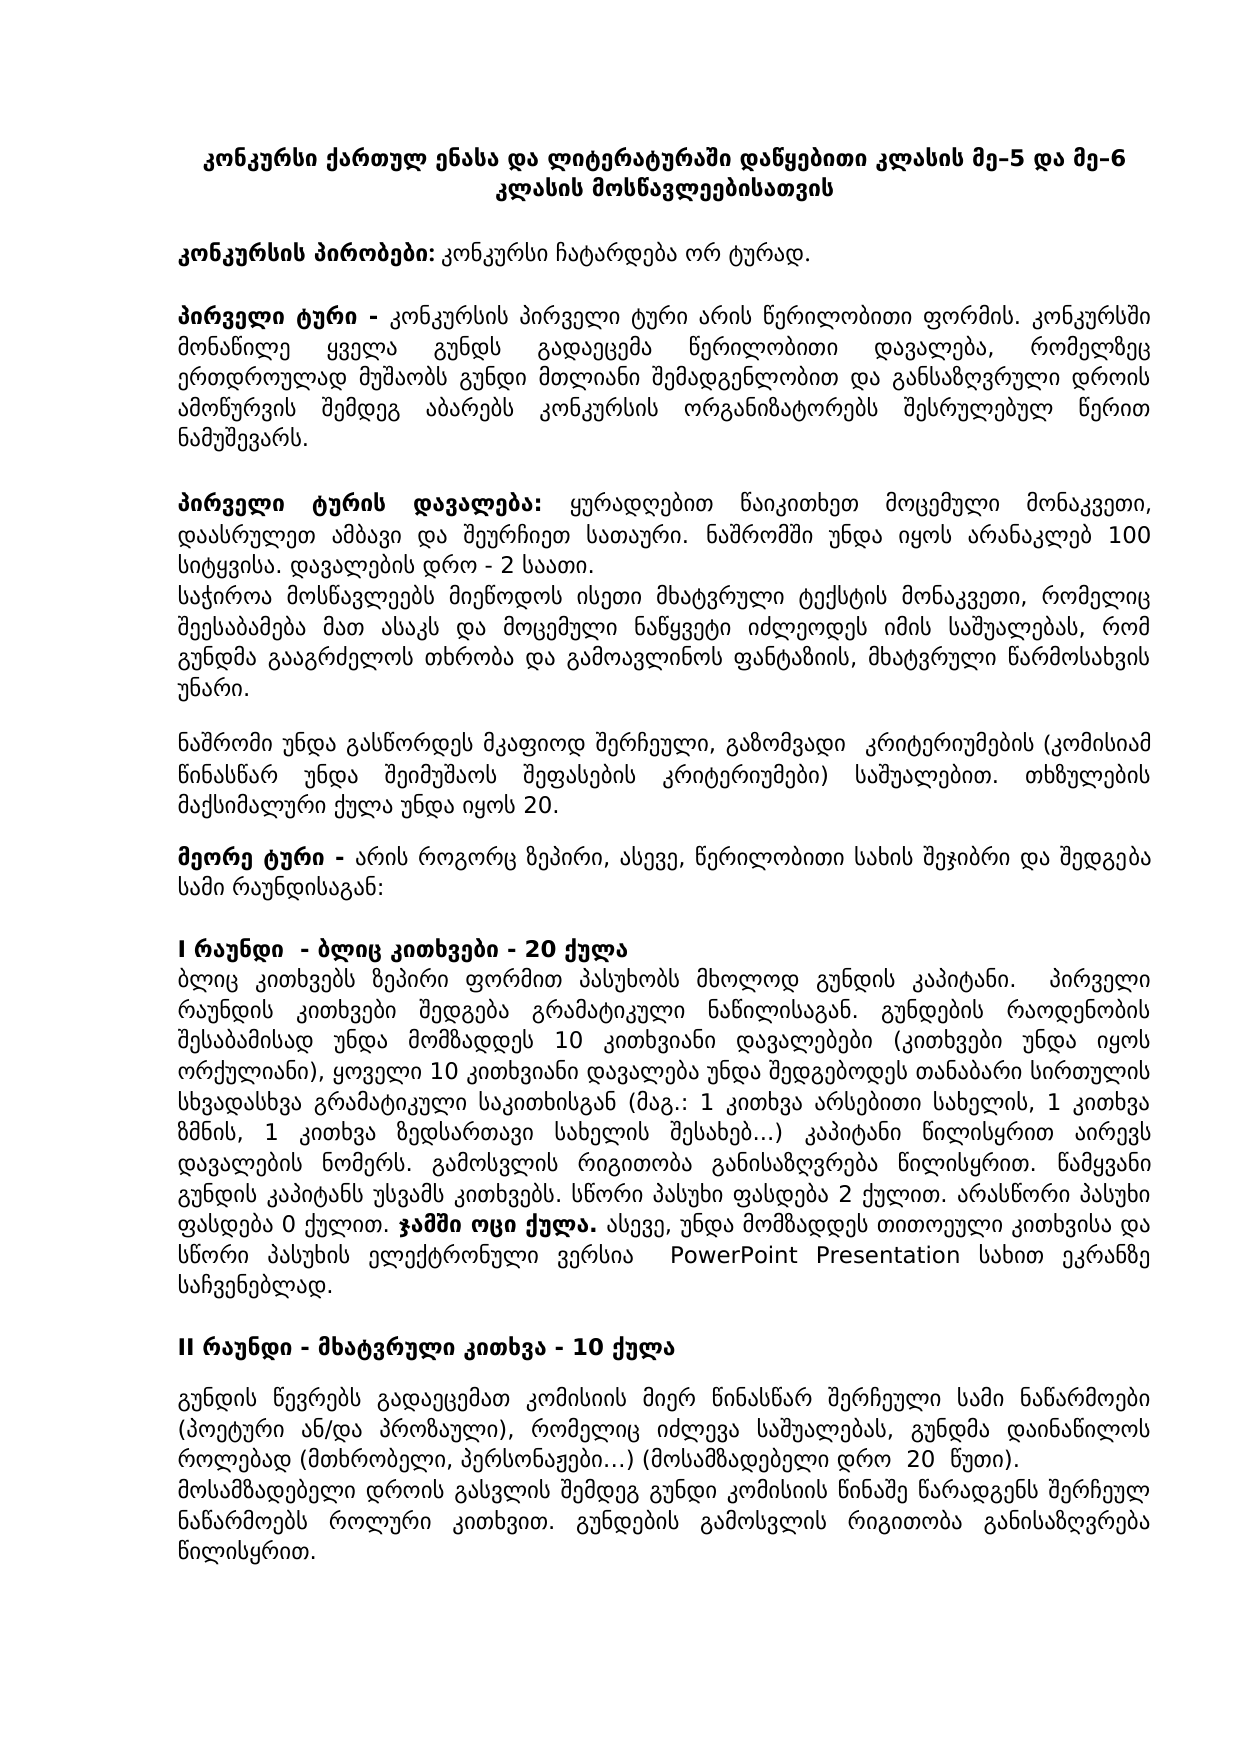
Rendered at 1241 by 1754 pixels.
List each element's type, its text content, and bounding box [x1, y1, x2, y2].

text ბლიც კითხვებს ზეპირი ფორმით პასუხობს მხოლოდ გუნდის კაპიტანი. პირველი რაუნდის კითხვები შედგება გრამატიკული ნაწილისაგან. გუნდების რაოდენობის შესაბამისად უნდა მომზადდეს 10 კითხვიანი დავალებები (კითხვები უნდა იყოს ორქულიანი), ყოველი 10 კითხვიანი დავალება უნდა შედგებოდეს თანაბარი სირთულის სხვადასხვა გრამატიკული საკითხისგან (მაგ.: 1 კითხვა არსებითი სახელის, 1 კითხვა ზმნის, 1 კითხვა ზედსართავი სახელის შესახებ...) კაპიტანი წილისყრით აირევს დავალების ნომერს. გამოსვლის რიგითობა განისაზღვრება წილისყრით. წამყვანი გუნდის კაპიტანს უსვამს კითხვებს. სწორი პასუხი ფასდება 2 ქულით. არასწორი პასუხი ფასდება 0 ქულით. ჯამში ოცი ქულა. ასევე, უნდა მომზადდეს თითოეული კითხვისა და სწორი პასუხის ელექტრონული ვერსია PowerPoint Presentation სახით ეკრანზე საჩვენებლად. [177, 966, 1152, 1299]
text მეორე ტური - არის როგორც ზეპირი, ასევე, წერილობითი სახის შეჯიბრი და შედგება სამი რაუნდისაგან: [177, 844, 1152, 901]
text I რაუნდი - ბლიც კითხვები - 20 ქულა [177, 936, 1152, 962]
text გუნდის წევრებს გადაეცემათ კომისიის მიერ წინასწარ შერჩეული სამი ნაწარმოები (პოეტური ან/და პროზაული), რომელიც იძლევა საშუალებას, გუნდმა დაინაწილოს როლებად (მთხრობელი, პერსონაჟები…) (მოსამზადებელი დრო 20 წუთი). [177, 1385, 1152, 1473]
text კონკურსი ქართულ ენასა და ლიტერატურაში დაწყებითი კლასის მე–5 და მე–6 კლასის მოსწავლეებისათვის [177, 145, 1152, 202]
text კონკურსის პირობები: კონკურსი ჩატარდება ორ ტურად. [177, 237, 1152, 268]
text პირველი ტური - კონკურსის პირველი ტური არის წერილობითი ფორმის. კონკურსში მონაწილე ყველა გუნდს გადაეცემა წერილობითი დავალება, რომელზეც ერთდროულად მუშაობს გუნდი მთლიანი შემადგენლობით და განსაზღვრული დროის ამოწურვის შემდეგ აბარებს კონკურსის ორგანიზატორებს შესრულებულ წერით ნამუშევარს. [177, 303, 1152, 452]
text ნაშრომი უნდა გასწორდეს მკაფიოდ შერჩეული, გაზომვადი კრიტერიუმების (კომისიამ წინასწარ უნდა შეიმუშაოს შეფასების კრიტერიუმები) საშუალებით. თხზულების მაქსიმალური ქულა უნდა იყოს 20. [177, 727, 1152, 819]
text საჭიროა მოსწავლეებს მიეწოდოს ისეთი მხატვრული ტექსტის მონაკვეთი, რომელიც შეესაბამება მათ ასაკს და მოცემული ნაწყვეტი იძლეოდეს იმის საშუალებას, რომ გუნდმა გააგრძელოს თხრობა და გამოავლინოს ფანტაზიის, მხატვრული წარმოსახვის უნარი. [177, 583, 1152, 702]
text II რაუნდი - მხატვრული კითხვა - 10 ქულა [177, 1334, 1152, 1361]
text მოსამზადებელი დროის გასვლის შემდეგ გუნდი კომისიის წინაშე წარადგენს შერჩეულ ნაწარმოებს როლური კითხვით. გუნდების გამოსვლის რიგითობა განისაზღვრება წილისყრით. [177, 1477, 1152, 1565]
text პირველი ტურის დავალება: ყურადღებით წაიკითხეთ მოცემული მონაკვეთი, დაასრულეთ ამბავი და შეურჩიეთ სათაური. ნაშრომში უნდა იყოს არანაკლებ 100 სიტყვისა. დავალების დრო - 2 საათი. [177, 487, 1152, 579]
